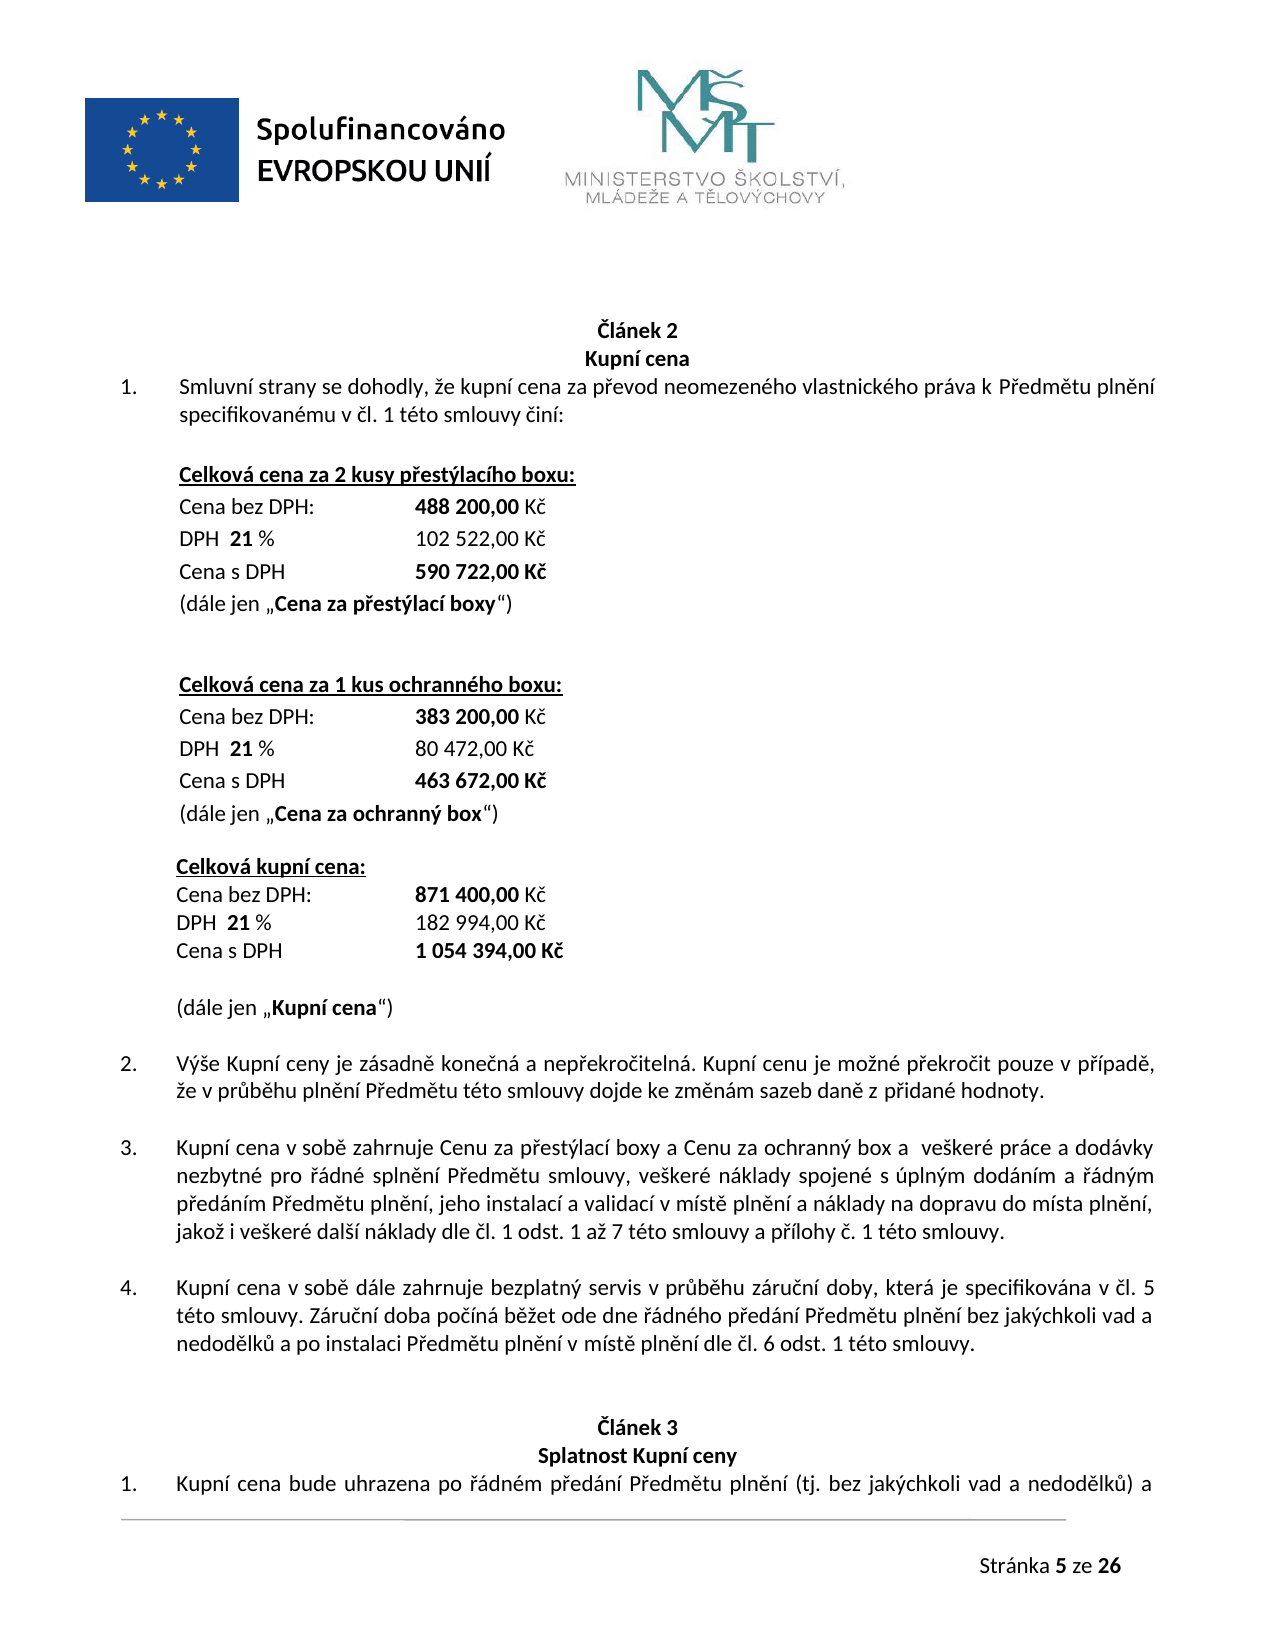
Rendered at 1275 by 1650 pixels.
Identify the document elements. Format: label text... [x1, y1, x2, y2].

list Kupní cena v sobě zahrnuje Cenu za přestýlací boxy a Cenu za ochranný box a veškeré práce a dodávky nezbytné pro řádné splnění Předmětu smlouvy, veškeré náklady spojené s úplným dodáním a řádným předáním Předmětu plnění, jeho instalací a validací v místě plnění a náklady na dopravu do místa plnění, jakož i veškeré další náklady dle čl. 1 odst. 1 až 7 této smlouvy a přílohy č. 1 této smlouvy. [120, 1133, 1155, 1245]
list Cena s DPH 463 672,00 Kč [179, 767, 1155, 794]
text (dále jen „Kupní cena“) [120, 993, 1155, 1021]
list Kupní cena v sobě dále zahrnuje bezplatný servis v průběhu záruční doby, která je specifikována v čl. 5 této smlouvy. Záruční doba počíná běžet ode dne řádného předání Předmětu plnění bez jakýchkoli vad a nedodělků a po instalaci Předmětu plnění v místě plnění dle čl. 6 odst. 1 této smlouvy. [120, 1273, 1155, 1357]
text Kupní cena [120, 344, 1155, 372]
list Cena s DPH 590 722,00 Kč [179, 557, 1155, 585]
list Výše Kupní ceny je zásadně konečná a nepřekročitelná. Kupní cenu je možné překročit pouze v případě, že v průběhu plnění Předmětu této smlouvy dojde ke změnám sazeb daně z přidané hodnoty. [120, 1049, 1155, 1105]
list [120, 1469, 1155, 1497]
text DPH 21 % 182 994,00 Kč [120, 908, 1155, 936]
text Článek 3 [120, 1413, 1155, 1441]
text Celková kupní cena: [176, 852, 1155, 880]
list Celková cena za 2 kusy přestýlacího boxu: [179, 460, 1155, 488]
list DPH 21 % 80 472,00 Kč [179, 734, 1155, 762]
list (dále jen „Cena za přestýlací boxy“) [179, 589, 1155, 617]
list (dále jen „Cena za ochranný box“) [179, 799, 1155, 827]
subtitle Splatnost Kupní ceny [120, 1441, 1155, 1469]
list Cena bez DPH: 488 200,00 Kč [179, 492, 1155, 520]
text Cena bez DPH: 871 400,00 Kč [120, 880, 1155, 908]
subtitle Článek 2 [120, 316, 1155, 344]
list Cena bez DPH: 383 200,00 Kč [179, 702, 1155, 730]
list Celková cena za 1 kus ochranného boxu: [179, 670, 1155, 698]
list DPH 21 % 102 522,00 Kč [179, 524, 1155, 553]
list Smluvní strany se dohodly, že kupní cena za převod neomezeného vlastnického práva k Předmětu plnění specifikovanému v čl. 1 této smlouvy činí: [120, 372, 1155, 428]
text Cena s DPH 1 054 394,00 Kč [120, 936, 1155, 964]
